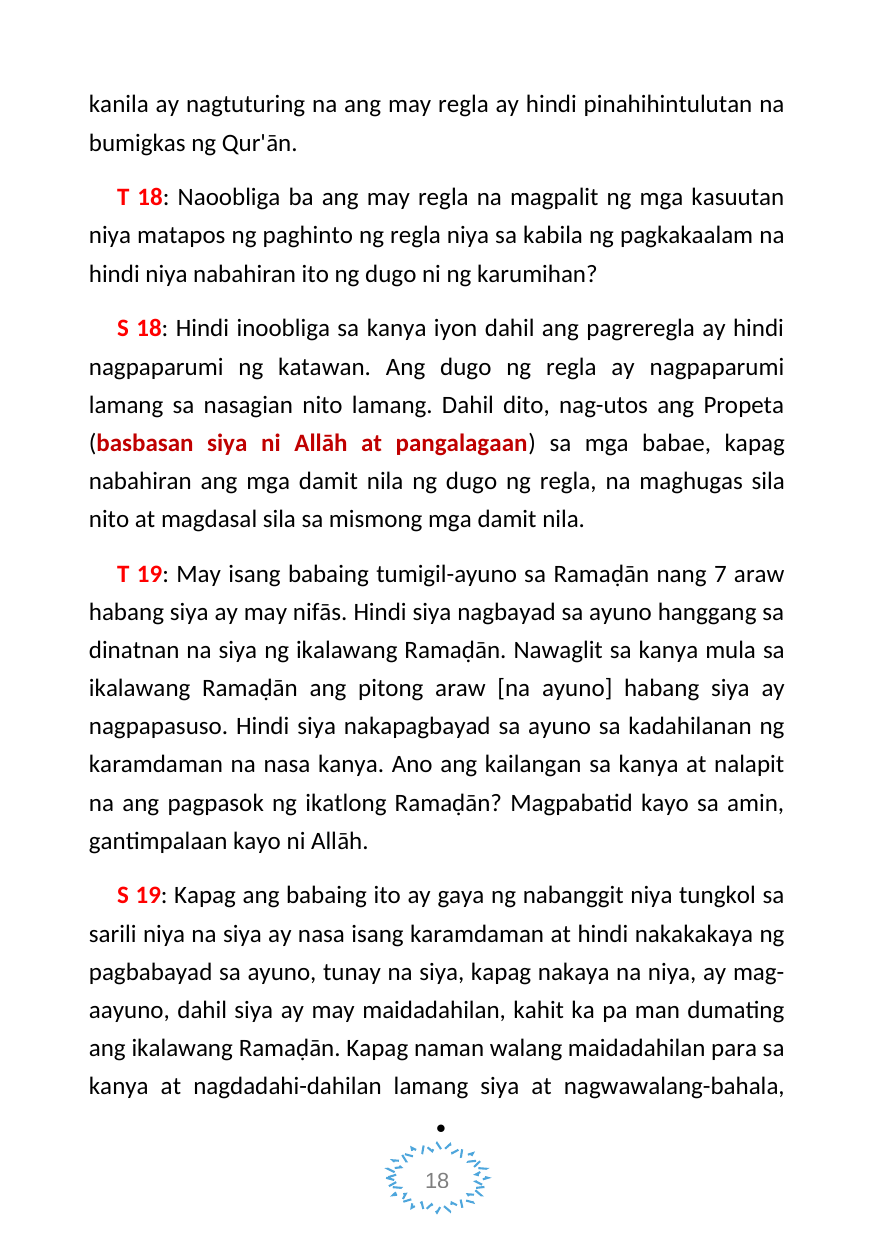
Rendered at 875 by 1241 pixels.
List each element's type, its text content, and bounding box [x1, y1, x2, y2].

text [89, 89, 785, 157]
text S 18: Hindi inoobliga sa kanya iyon dahil ang pagreregla ay hindi nagpaparumi ng katawan. Ang dugo ng regla ay nagpaparumi lamang sa nasagian nito lamang. Dahil dito, nag-utos ang Propeta (basbasan siya ni Allāh at pangalagaan) sa mga babae, kapag nabahiran ang mga damit nila ng dugo ng regla, na maghugas sila nito at magdasal sila sa mismong mga damit nila. [89, 313, 785, 534]
text T 18: Naoobliga ba ang may regla na magpalit ng mga kasuutan niya matapos ng paghinto ng regla niya sa kabila ng pagkakaalam na hindi niya nabahiran ito ng dugo ni ng karumihan? [89, 182, 785, 288]
text T 19: May isang babaing tumigil-ayuno sa Ramaḍān nang 7 araw habang siya ay may nifās. Hindi siya nagbayad sa ayuno hanggang sa dinatnan na siya ng ikalawang Ramaḍān. Nawaglit sa kanya mula sa ikalawang Ramaḍān ang pitong araw [na ayuno] habang siya ay nagpapasuso. Hindi siya nakapagbayad sa ayuno sa kadahilanan ng karamdaman na nasa kanya. Ano ang kailangan sa kanya at nalapit na ang pagpasok ng ikatlong Ramaḍān? Magpabatid kayo sa amin, gantimpalaan kayo ni Allāh. [89, 558, 785, 855]
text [89, 880, 785, 1101]
